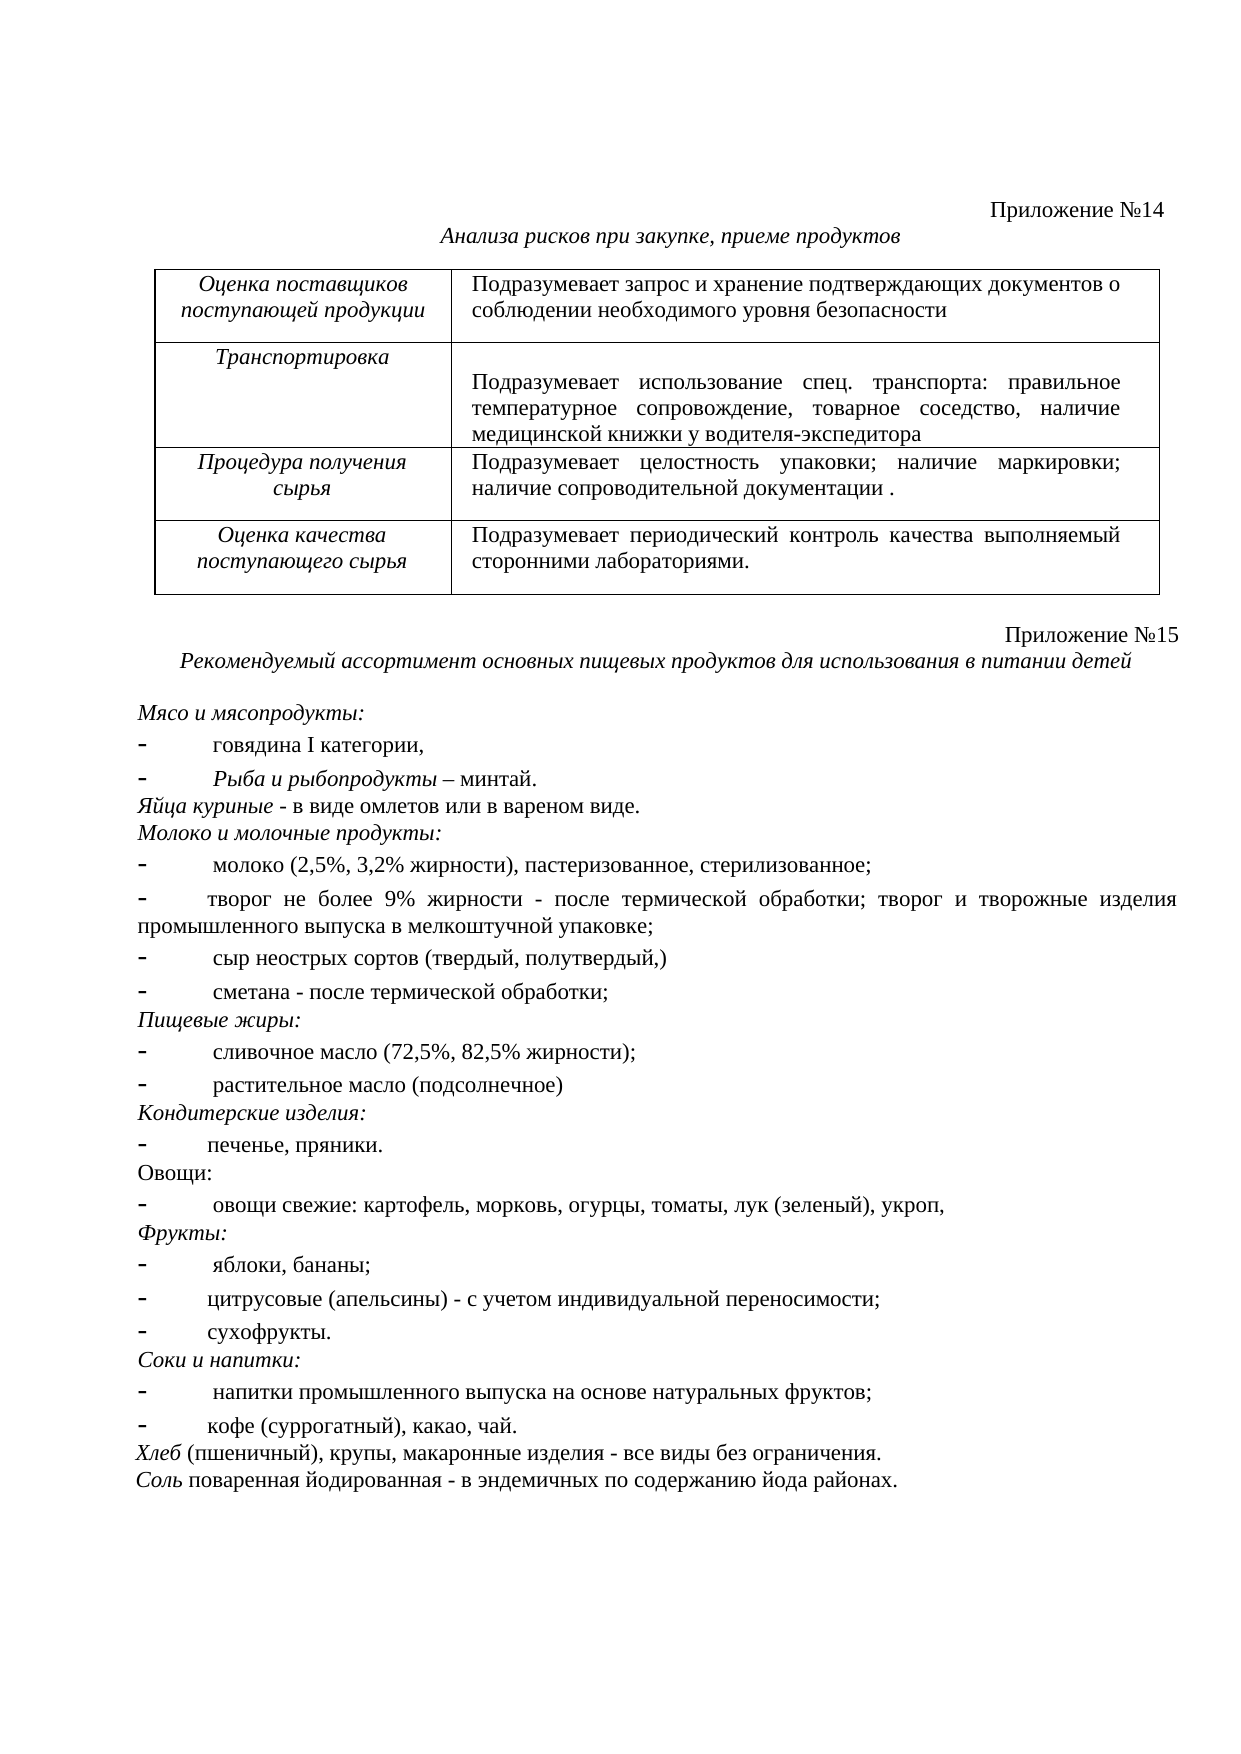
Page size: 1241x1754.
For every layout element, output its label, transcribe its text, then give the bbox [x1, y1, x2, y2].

text Приложение №15 [133, 621, 1179, 648]
text Приложение №14 [133, 196, 1164, 222]
text Яйца куриные - в виде омлетов или в вареном виде. [137, 792, 1154, 819]
list сливочное масло (72,5%, 82,5% жирности); [137, 1032, 1181, 1066]
list сметана - после термической обработки; [137, 972, 1181, 1006]
table_cell Подразумевает периодический контроль качества выполняемый сторонними лабораториями. [452, 521, 1159, 594]
list кофе (суррогатный), какао, чай. [137, 1406, 1181, 1439]
table_cell Транспортировка [156, 343, 451, 447]
text Фрукты: [137, 1219, 1181, 1245]
table_header Подразумевает запрос и хранение подтверждающих документов о соблюдении необходимого уровня безопасности [452, 270, 1159, 342]
text Рекомендуемый ассортимент основных пищевых продуктов для использования в питании детей [133, 648, 1179, 674]
text Соль поваренная йодированная - в эндемичных по содержанию йода районах. [135, 1466, 1181, 1492]
list растительное масло (подсолнечное) [137, 1066, 1181, 1099]
table_cell Подразумевает целостность упаковки; наличие маркировки; наличие сопроводительной документации . [452, 448, 1159, 520]
list напитки промышленного выпуска на основе натуральных фруктов; [137, 1372, 1181, 1406]
table_header Оценка поставщиков поступающей продукции [156, 270, 451, 342]
text Пищевые жиры: [137, 1006, 1181, 1032]
table_cell Процедура получения сырья [156, 448, 451, 520]
list говядина I категории, [137, 725, 1181, 759]
text Мясо и мясопродукты: [137, 699, 1181, 725]
text Кондитерские изделия: [137, 1099, 1181, 1125]
text Овощи: [137, 1159, 1181, 1185]
text Анализа рисков при закупке, приеме продуктов [160, 222, 1181, 248]
list молоко (2,5%, 3,2% жирности), пастеризованное, стерилизованное; [137, 845, 1181, 879]
table_cell Подразумевает использование спец. транспорта: правильное температурное сопровождение, товарное соседство, наличие медицинской книжки у водителя-экспедитора [452, 343, 1159, 447]
list Рыба и рыбопродукты – минтай. [137, 759, 1181, 792]
list овощи свежие: картофель, морковь, огурцы, томаты, лук (зеленый), укроп, [137, 1185, 1179, 1219]
table_cell Оценка качества поступающего сырья [156, 521, 451, 594]
list сухофрукты. [137, 1312, 1181, 1346]
text Хлеб (пшеничный), крупы, макаронные изделия - все виды без ограничения. [135, 1439, 1179, 1466]
list яблоки, бананы; [137, 1245, 1181, 1279]
list печенье, пряники. [137, 1125, 1179, 1159]
list цитрусовые (апельсины) - с учетом индивидуальной переносимости; [137, 1279, 1181, 1312]
list сыр неострых сортов (твердый, полутвердый,) [137, 938, 1181, 972]
text Молоко и молочные продукты: [137, 819, 1181, 845]
text Соки и напитки: [137, 1346, 1181, 1372]
list творог не более 9% жирности - после термической обработки; творог и творожные изделия промышленного выпуска в мелкоштучной упаковке; [137, 879, 1179, 938]
